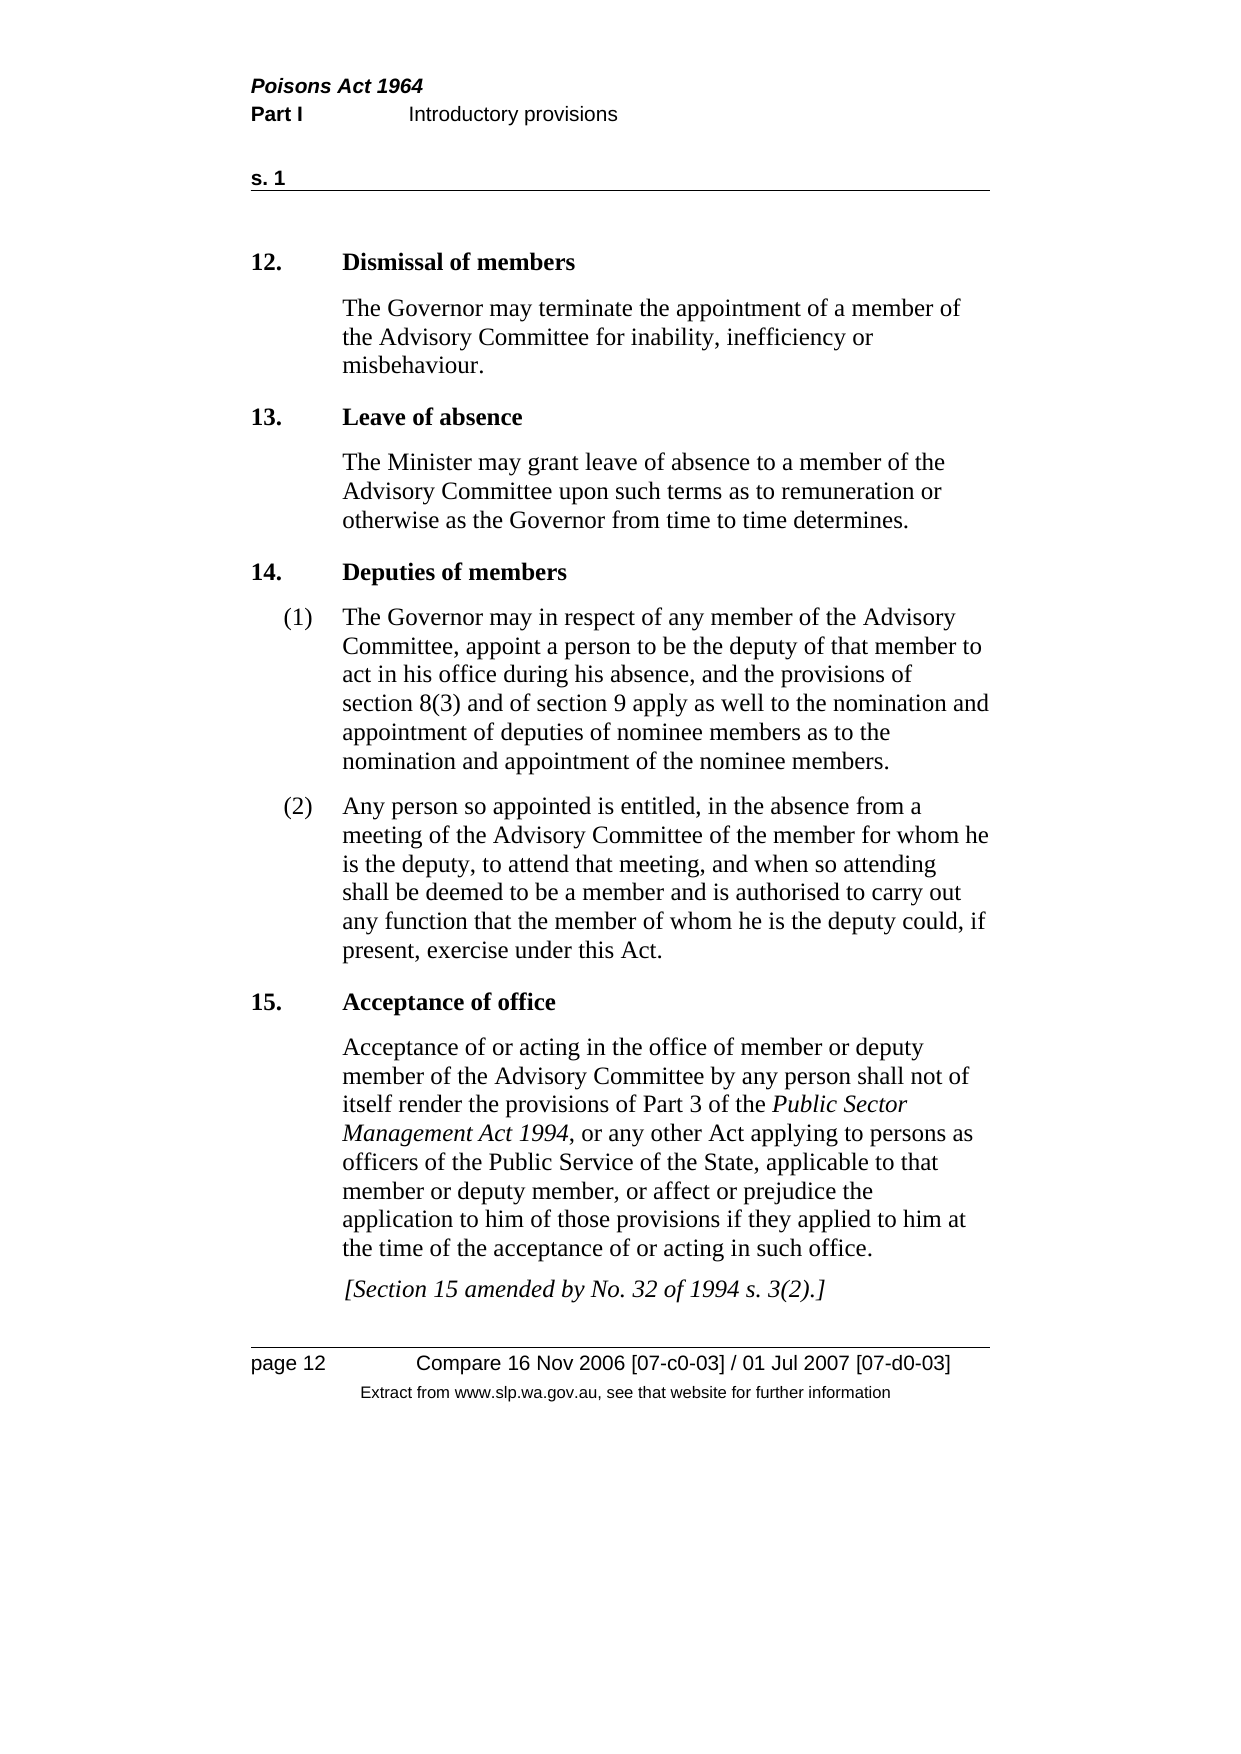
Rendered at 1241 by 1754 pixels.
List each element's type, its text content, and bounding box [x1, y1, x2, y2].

subtitle 15. Acceptance of office [251, 987, 990, 1015]
text (1) The Governor may in respect of any member of the Advisory Committee, appoint a person to be the deputy of that member to act in his office during his absence, and the provisions of section 8(3) and of section 9 apply as well to the nomination and appointment of deputies of nominee members as to the nomination and appointment of the nominee members. [251, 602, 990, 774]
text (2) Any person so appointed is entitled, in the absence from a meeting of the Advisory Committee of the member for whom he is the deputy, to attend that meeting, and when so attending shall be deemed to be a member and is authorised to carry out any function that the member of whom he is the deputy could, if present, exercise under this Act. [251, 791, 990, 964]
subtitle 13. Leave of absence [251, 402, 990, 431]
text The Minister may grant leave of absence to a member of the Advisory Committee upon such terms as to remuneration or otherwise as the Governor from time to time determines. [251, 447, 990, 534]
subtitle 12. Dismissal of members [251, 247, 990, 276]
subtitle 14. Deputies of members [251, 557, 990, 585]
text Acceptance of or acting in the office of member or deputy member of the Advisory Committee by any person shall not of itself render the provisions of Part 3 of the Public Sector Management Act 1994, or any other Act applying to persons as officers of the Public Service of the State, applicable to that member or deputy member, or affect or prejudice the application to him of those provisions if they applied to him at the time of the acceptance of or acting in such office. [251, 1032, 990, 1262]
text [Section 15 amended by No. 32 of 1994 s. 3(2).] [251, 1274, 990, 1303]
text The Governor may terminate the appointment of a member of the Advisory Committee for inability, inefficiency or misbehaviour. [251, 293, 990, 379]
